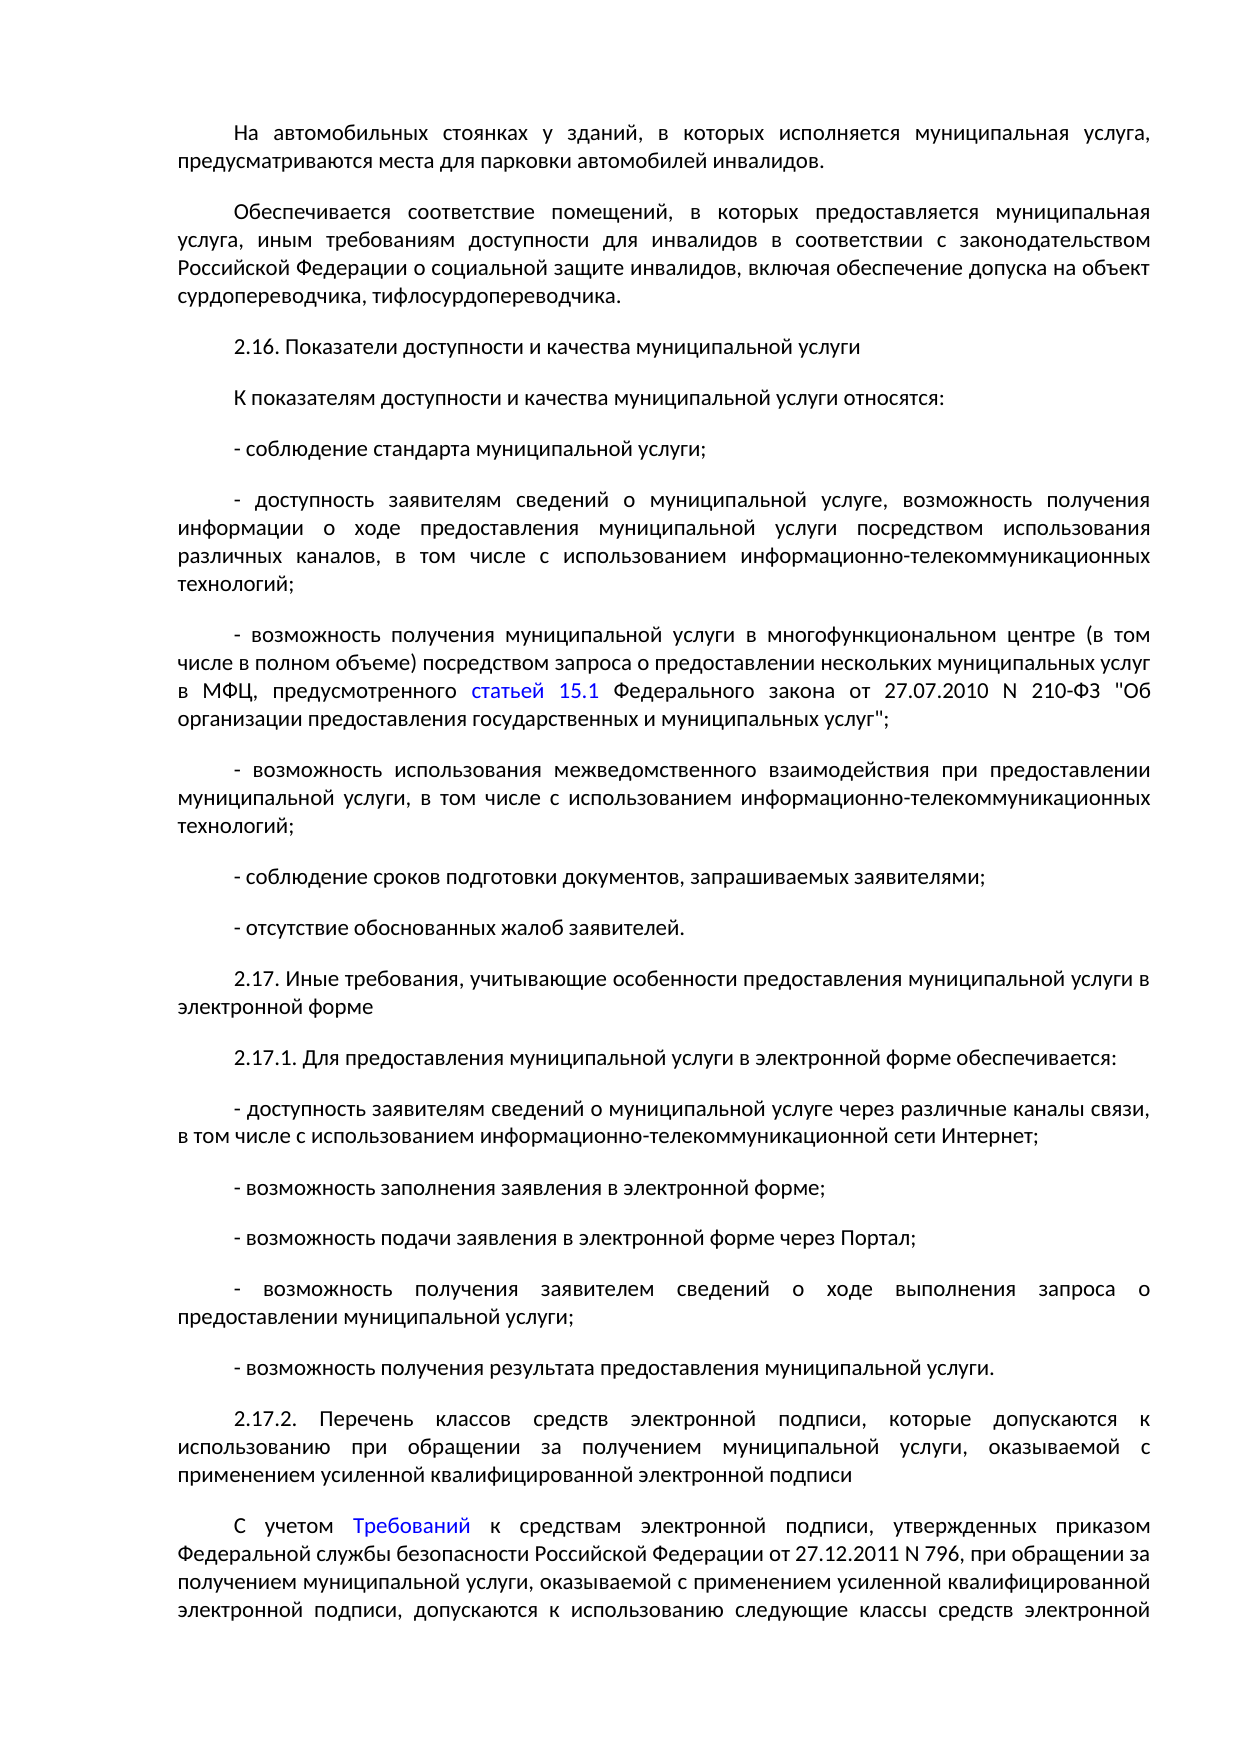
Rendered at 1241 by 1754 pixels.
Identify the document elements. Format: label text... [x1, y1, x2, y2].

text К показателям доступности и качества муниципальной услуги относятся: [177, 383, 1152, 411]
text - возможность получения результата предоставления муниципальной услуги. [177, 1353, 1152, 1381]
text - возможность использования межведомственного взаимодействия при предоставлении муниципальной услуги, в том числе с использованием информационно-телекоммуникационных технологий; [177, 755, 1152, 839]
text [177, 1511, 1152, 1623]
text - соблюдение сроков подготовки документов, запрашиваемых заявителями; [177, 862, 1152, 890]
text - доступность заявителям сведений о муниципальной услуге через различные каналы связи, в том числе с использованием информационно-телекоммуникационной сети Интернет; [177, 1094, 1152, 1150]
text 2.16. Показатели доступности и качества муниципальной услуги [177, 332, 1152, 360]
text - возможность заполнения заявления в электронной форме; [177, 1173, 1152, 1201]
text Обеспечивается соответствие помещений, в которых предоставляется муниципальная услуга, иным требованиям доступности для инвалидов в соответствии с законодательством Российской Федерации о социальной защите инвалидов, включая обеспечение допуска на объект сурдопереводчика, тифлосурдопереводчика. [177, 197, 1152, 309]
text - отсутствие обоснованных жалоб заявителей. [177, 913, 1152, 941]
text 2.17. Иные требования, учитывающие особенности предоставления муниципальной услуги в электронной форме [177, 964, 1152, 1020]
text На автомобильных стоянках у зданий, в которых исполняется муниципальная услуга, предусматриваются места для парковки автомобилей инвалидов. [177, 118, 1152, 174]
text 2.17.1. Для предоставления муниципальной услуги в электронной форме обеспечивается: [177, 1043, 1152, 1071]
text 2.17.2. Перечень классов средств электронной подписи, которые допускаются к использованию при обращении за получением муниципальной услуги, оказываемой с применением усиленной квалифицированной электронной подписи [177, 1404, 1152, 1488]
text - возможность подачи заявления в электронной форме через Портал; [177, 1223, 1152, 1252]
text - возможность получения заявителем сведений о ходе выполнения запроса о предоставлении муниципальной услуги; [177, 1274, 1152, 1331]
text - возможность получения муниципальной услуги в многофункциональном центре (в том числе в полном объеме) посредством запроса о предоставлении нескольких муниципальных услуг в МФЦ, предусмотренного статьей 15.1 Федерального закона от 27.07.2010 N 210-ФЗ "Об организации предоставления государственных и муниципальных услуг"; [177, 620, 1152, 732]
text - доступность заявителям сведений о муниципальной услуге, возможность получения информации о ходе предоставления муниципальной услуги посредством использования различных каналов, в том числе с использованием информационно-телекоммуникационных технологий; [177, 485, 1152, 597]
text - соблюдение стандарта муниципальной услуги; [177, 434, 1152, 462]
